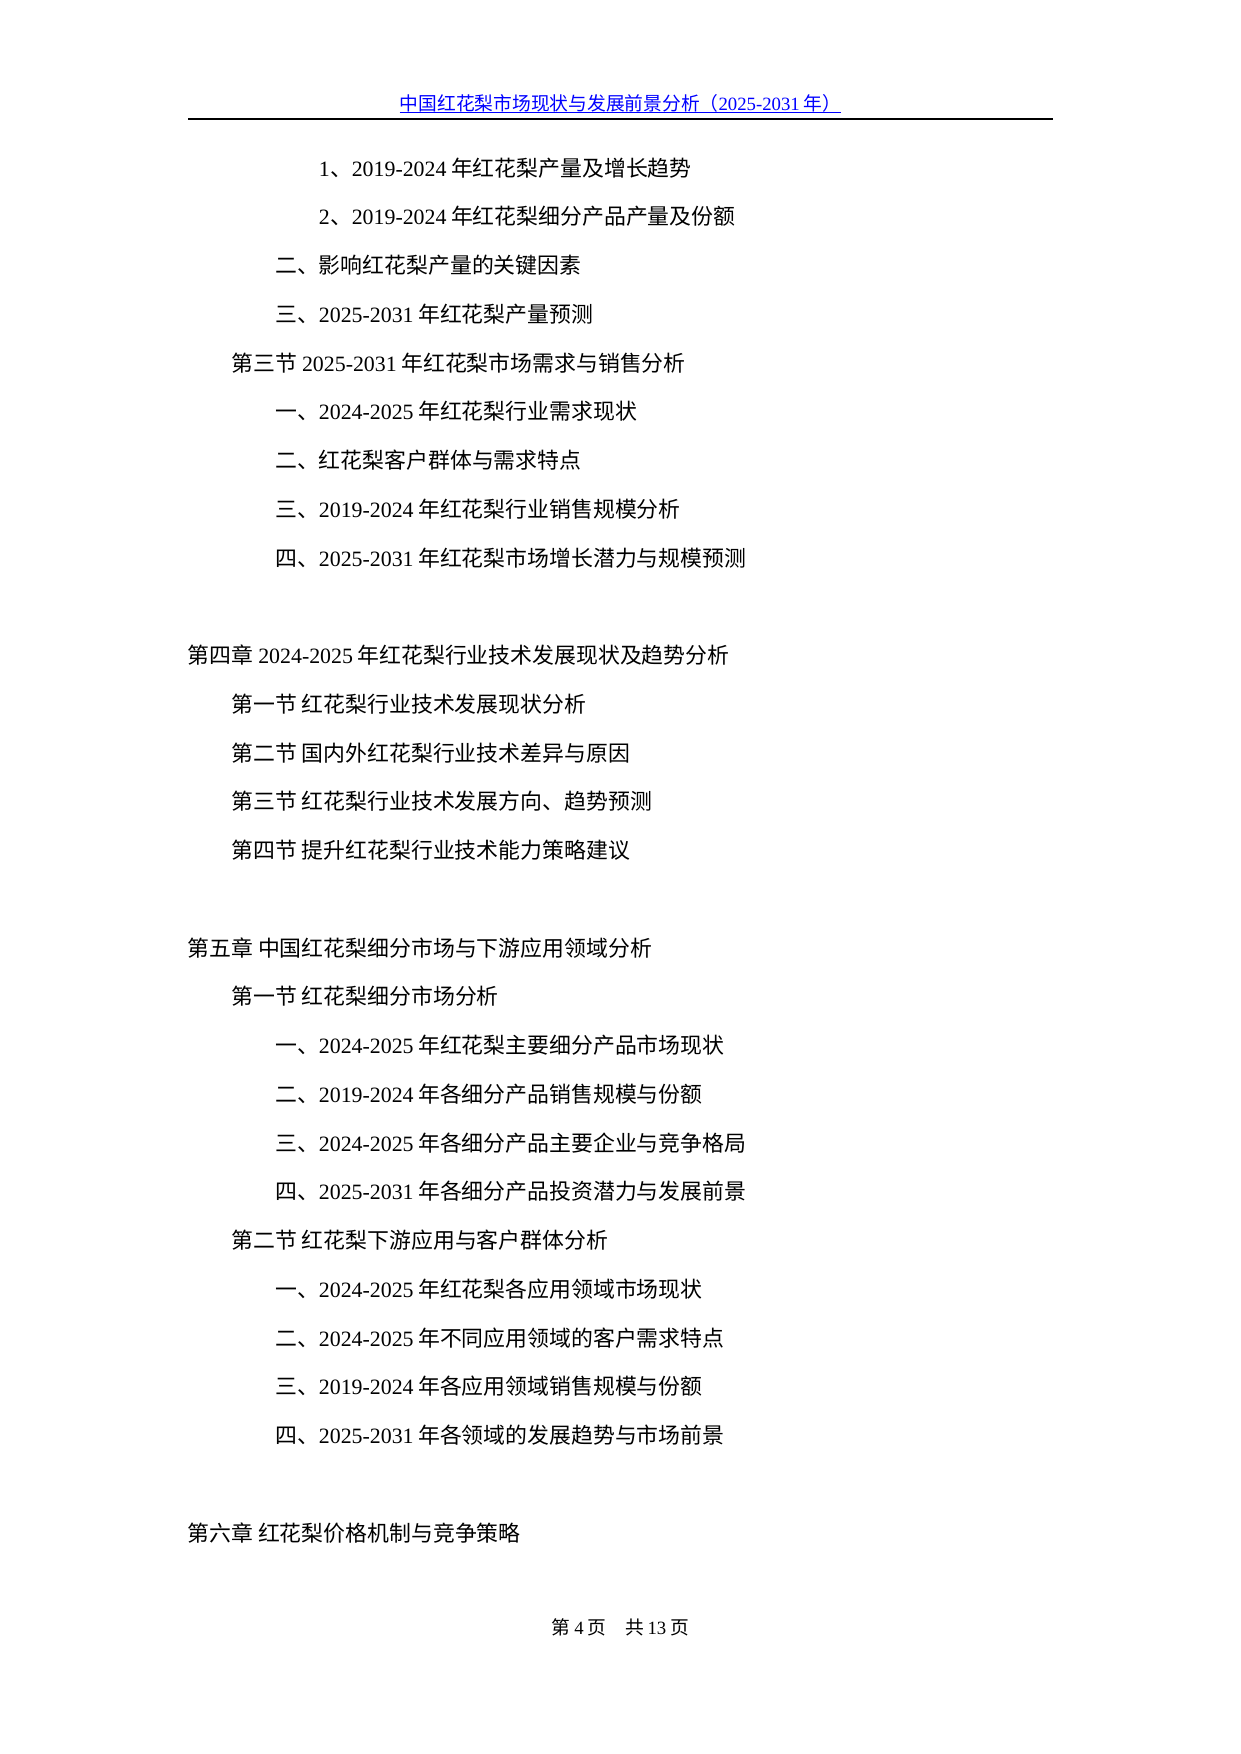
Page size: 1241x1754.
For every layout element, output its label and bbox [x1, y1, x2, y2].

text [187, 150, 1053, 1548]
